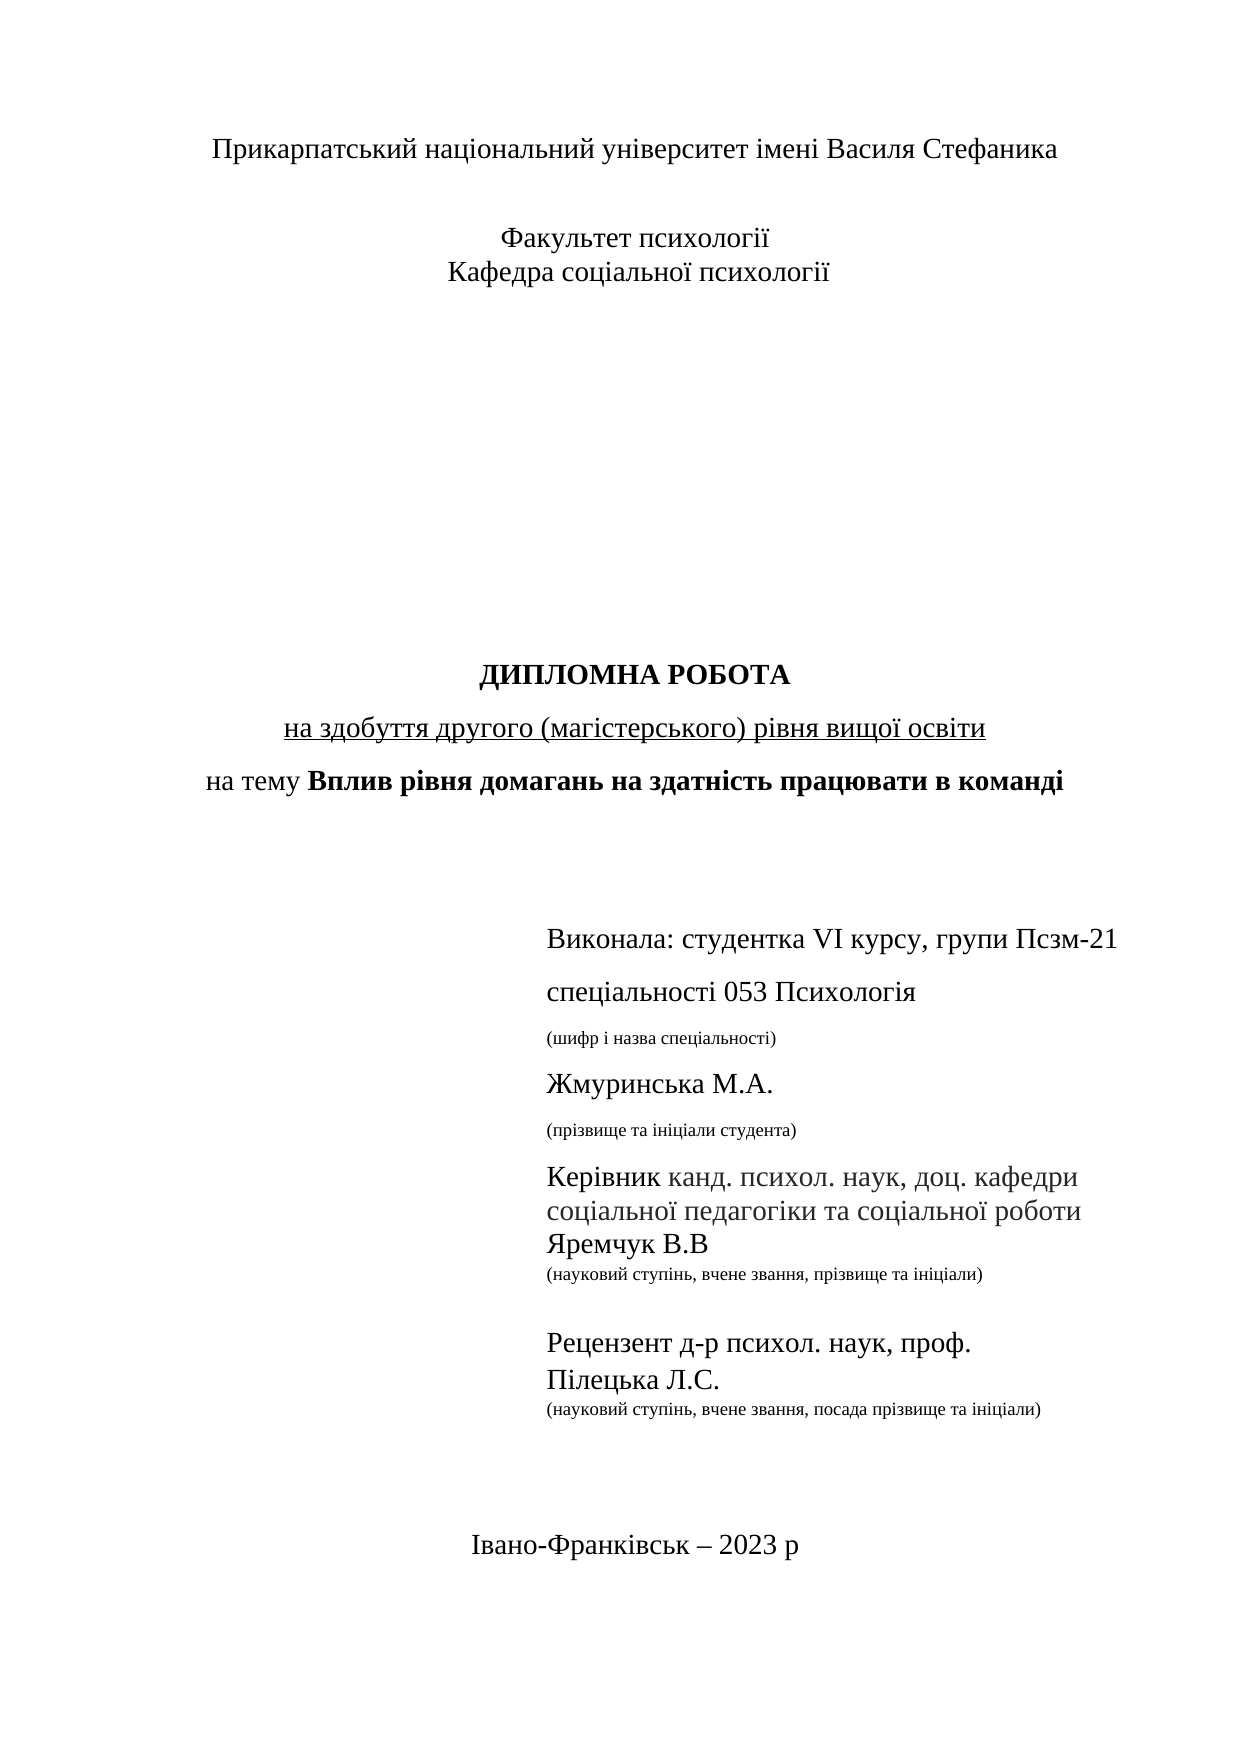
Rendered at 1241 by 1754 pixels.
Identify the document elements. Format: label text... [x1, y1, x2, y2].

text Яремчук В.В [546, 1226, 1152, 1260]
text ДИПЛОМНА РОБОТА [118, 657, 1152, 691]
text Прикарпатський національний університет імені Василя Стефаника [118, 131, 1152, 165]
text Жмуринська М.А. [546, 1067, 1152, 1100]
text (науковий ступінь, вчене звання, посада прізвище та ініціали) [546, 1398, 1152, 1419]
text Виконала: студентка VI курсу, групи Псзм-21 [546, 921, 1152, 954]
text Рецензент д-р психол. наук, проф. [546, 1326, 1152, 1359]
text Факультет психології [118, 220, 1152, 254]
text Пілецька Л.С. [546, 1362, 1152, 1395]
text Керівник канд. психол. наук, доц. кафедри соціальної педагогіки та соціальної роботи [546, 1159, 1152, 1226]
text Кафедра соціальної психології [118, 254, 1152, 287]
text (прізвище та ініціали студента) [546, 1119, 1152, 1141]
text спеціальності 053 Психологія [546, 974, 1152, 1007]
text на здобуття другого (магістерського) рівня вищої освіти [118, 710, 1152, 743]
text Івано-Франківськ – 2023 р [118, 1527, 1152, 1560]
text на тему Вплив рівня домагань на здатність працювати в команді [118, 763, 1152, 796]
text (науковий ступінь, вчене звання, прізвище та ініціали) [546, 1262, 1152, 1284]
text (шифр і назва спеціальності) [546, 1027, 1152, 1048]
